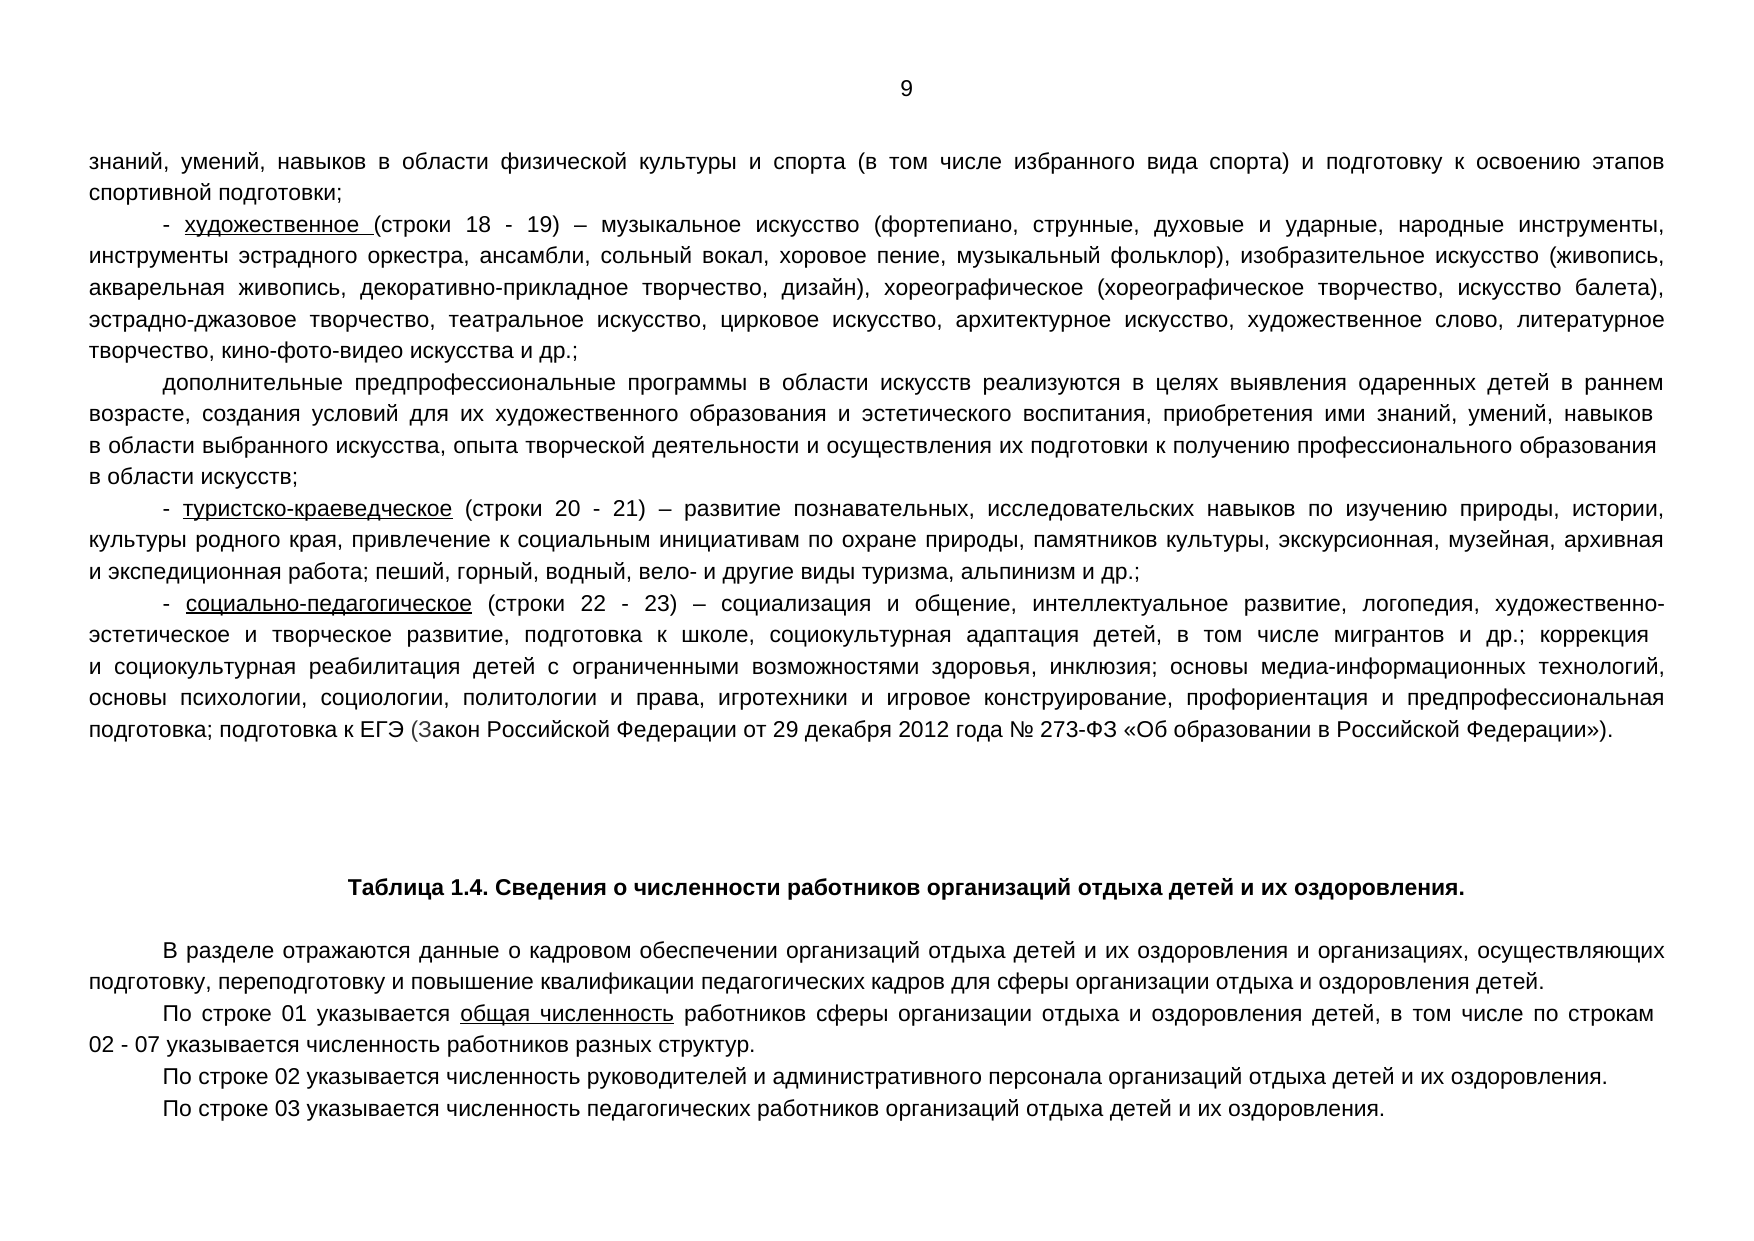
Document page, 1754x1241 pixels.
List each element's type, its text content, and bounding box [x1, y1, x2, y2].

text Таблица 1.4. Сведения о численности работников организаций отдыха детей и их оздоровления. [89, 874, 1665, 900]
text По строке 01 указывается общая численность работников сферы организации отдыха и оздоровления детей, в том числе по строкам 02 - 07 указывается численность работников разных структур. [89, 1000, 1665, 1058]
text По строке 03 указывается численность педагогических работников организаций отдыха детей и их оздоровления. [89, 1094, 1665, 1121]
text По строке 02 указывается численность руководителей и административного персонала организаций отдыха детей и их оздоровления. [89, 1063, 1665, 1089]
text дополнительные предпрофессиональные программы в области искусств реализуются в целях выявления одаренных детей в раннем возрасте, создания условий для их художественного образования и эстетического воспитания, приобретения ими знаний, умений, навыков в области выбранного искусства, опыта творческой деятельности и осуществления их подготовки к получению профессионального образования в области искусств; [89, 369, 1665, 490]
text - социально-педагогическое (строки 22 - 23) – социализация и общение, интеллектуальное развитие, логопедия, художественно-эстетическое и творческое развитие, подготовка к школе, социокультурная адаптация детей, в том числе мигрантов и др.; коррекция и социокультурная реабилитация детей с ограниченными возможностями здоровья, инклюзия; основы медиа-информационных технологий, основы психологии, социологии, политологии и права, игротехники и игровое конструирование, профориентация и предпрофессиональная подготовка; подготовка к ЕГЭ (Закон Российской Федерации от 29 декабря 2012 года № 273-ФЗ «Об образовании в Российской Федерации»). [89, 589, 1665, 742]
text - туристско-краеведческое (строки 20 - 21) – развитие познавательных, исследовательских навыков по изучению природы, истории, культуры родного края, привлечение к социальным инициативам по охране природы, памятников культуры, экскурсионная, музейная, архивная и экспедиционная работа; пеший, горный, водный, вело- и другие виды туризма, альпинизм и др.; [89, 495, 1665, 584]
text В разделе отражаются данные о кадровом обеспечении организаций отдыха детей и их оздоровления и организациях, осуществляющих подготовку, переподготовку и повышение квалификации педагогических кадров для сферы организации отдыха и оздоровления детей. [89, 937, 1665, 995]
text - художественное (строки 18 - 19) – музыкальное искусство (фортепиано, струнные, духовые и ударные, народные инструменты, инструменты эстрадного оркестра, ансамбли, сольный вокал, хоровое пение, музыкальный фольклор), изобразительное искусство (живопись, акварельная живопись, декоративно-прикладное творчество, дизайн), хореографическое (хореографическое творчество, искусство балета), эстрадно-джазовое творчество, театральное искусство, цирковое искусство, архитектурное искусство, художественное слово, литературное творчество, кино-фото-видео искусства и др.; [89, 211, 1665, 363]
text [89, 148, 1665, 206]
